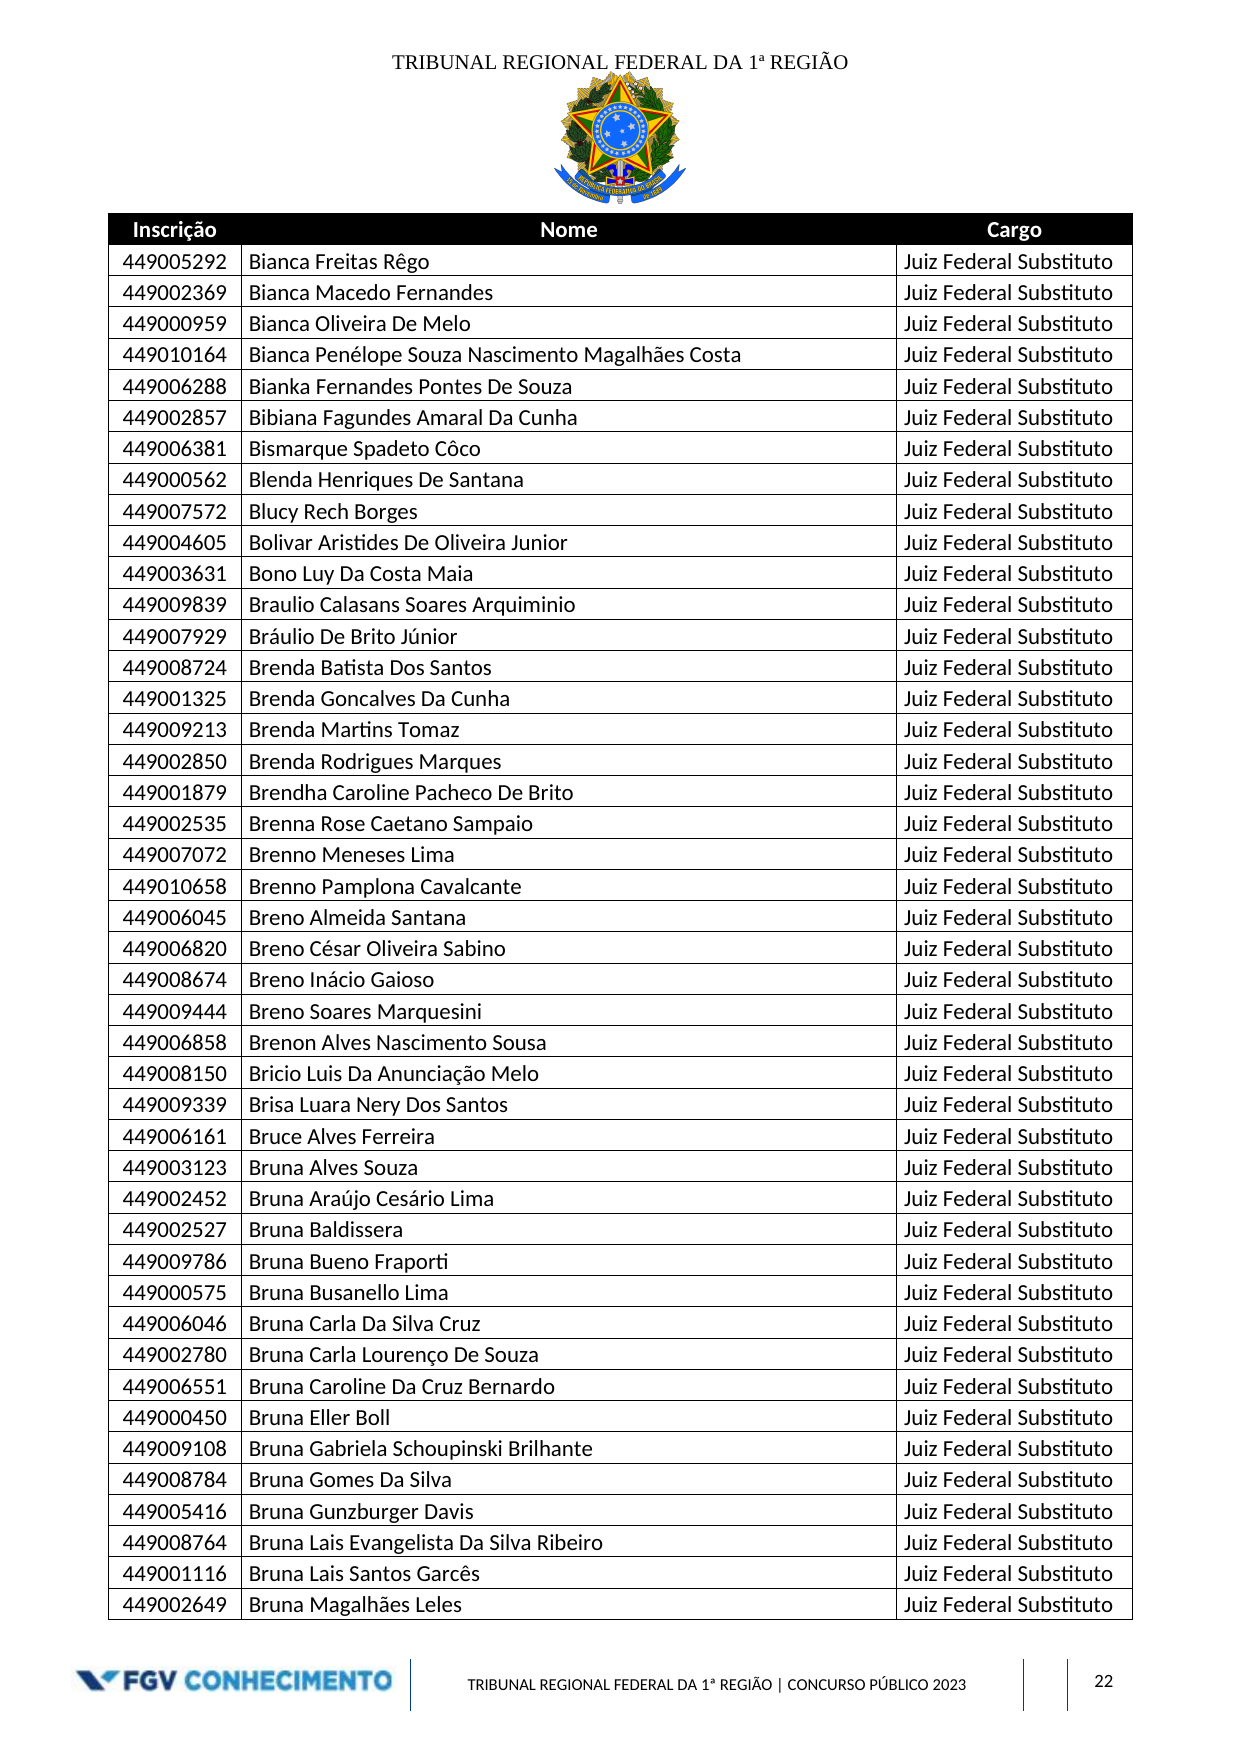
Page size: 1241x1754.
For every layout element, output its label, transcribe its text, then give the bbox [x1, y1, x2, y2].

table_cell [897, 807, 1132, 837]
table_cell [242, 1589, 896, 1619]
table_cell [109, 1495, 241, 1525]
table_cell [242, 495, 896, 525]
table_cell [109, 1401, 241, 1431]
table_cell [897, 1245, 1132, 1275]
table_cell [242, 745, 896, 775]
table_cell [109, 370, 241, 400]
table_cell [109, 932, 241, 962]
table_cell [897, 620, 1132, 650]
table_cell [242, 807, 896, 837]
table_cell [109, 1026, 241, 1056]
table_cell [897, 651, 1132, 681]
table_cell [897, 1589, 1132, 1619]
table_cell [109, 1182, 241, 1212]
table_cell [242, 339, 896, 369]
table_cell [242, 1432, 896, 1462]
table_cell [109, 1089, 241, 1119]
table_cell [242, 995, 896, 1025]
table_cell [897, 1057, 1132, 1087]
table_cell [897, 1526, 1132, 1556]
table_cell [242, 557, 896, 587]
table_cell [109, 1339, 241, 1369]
picture [717, 62, 725, 68]
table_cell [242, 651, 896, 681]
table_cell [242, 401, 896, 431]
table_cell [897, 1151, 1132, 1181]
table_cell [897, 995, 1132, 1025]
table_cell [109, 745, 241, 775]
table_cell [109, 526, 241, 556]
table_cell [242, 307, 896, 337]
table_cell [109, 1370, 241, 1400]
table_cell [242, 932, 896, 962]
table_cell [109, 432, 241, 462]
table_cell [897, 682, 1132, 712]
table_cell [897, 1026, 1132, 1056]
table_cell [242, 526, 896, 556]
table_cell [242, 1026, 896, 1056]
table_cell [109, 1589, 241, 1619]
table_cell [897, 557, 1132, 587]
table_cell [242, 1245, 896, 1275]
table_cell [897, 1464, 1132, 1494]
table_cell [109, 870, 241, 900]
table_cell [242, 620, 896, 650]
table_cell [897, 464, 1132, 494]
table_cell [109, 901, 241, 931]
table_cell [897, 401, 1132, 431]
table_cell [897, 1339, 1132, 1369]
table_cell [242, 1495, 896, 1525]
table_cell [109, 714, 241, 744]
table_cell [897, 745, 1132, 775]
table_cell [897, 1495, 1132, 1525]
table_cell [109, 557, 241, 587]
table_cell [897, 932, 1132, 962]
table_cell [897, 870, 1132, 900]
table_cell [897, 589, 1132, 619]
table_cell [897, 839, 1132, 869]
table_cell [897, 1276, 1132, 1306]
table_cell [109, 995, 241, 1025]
picture [554, 62, 563, 68]
picture [71, 1666, 398, 1696]
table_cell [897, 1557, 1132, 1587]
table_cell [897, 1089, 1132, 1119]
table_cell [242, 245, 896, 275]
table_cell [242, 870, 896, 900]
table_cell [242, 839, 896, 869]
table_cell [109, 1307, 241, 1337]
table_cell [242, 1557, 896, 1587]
table_header Nome [242, 214, 896, 244]
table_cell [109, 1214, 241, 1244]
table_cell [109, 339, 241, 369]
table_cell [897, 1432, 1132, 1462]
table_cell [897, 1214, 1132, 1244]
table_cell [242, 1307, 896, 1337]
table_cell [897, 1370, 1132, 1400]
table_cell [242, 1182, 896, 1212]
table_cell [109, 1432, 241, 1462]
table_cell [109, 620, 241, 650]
picture [642, 62, 650, 68]
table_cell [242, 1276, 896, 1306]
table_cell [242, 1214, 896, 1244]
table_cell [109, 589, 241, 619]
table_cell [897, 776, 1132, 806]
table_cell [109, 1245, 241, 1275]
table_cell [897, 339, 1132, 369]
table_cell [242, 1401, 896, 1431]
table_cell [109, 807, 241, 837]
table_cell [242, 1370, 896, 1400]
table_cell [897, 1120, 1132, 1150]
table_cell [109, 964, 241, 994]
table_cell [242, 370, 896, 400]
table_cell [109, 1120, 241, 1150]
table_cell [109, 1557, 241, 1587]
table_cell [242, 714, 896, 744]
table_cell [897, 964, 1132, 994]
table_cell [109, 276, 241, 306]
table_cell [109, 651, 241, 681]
table_header Cargo [897, 214, 1132, 244]
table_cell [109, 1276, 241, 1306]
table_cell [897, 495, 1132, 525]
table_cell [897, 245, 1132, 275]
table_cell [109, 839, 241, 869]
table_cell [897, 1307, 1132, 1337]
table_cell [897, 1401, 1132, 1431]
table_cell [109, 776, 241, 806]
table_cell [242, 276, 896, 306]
table_header Inscrição [109, 214, 241, 244]
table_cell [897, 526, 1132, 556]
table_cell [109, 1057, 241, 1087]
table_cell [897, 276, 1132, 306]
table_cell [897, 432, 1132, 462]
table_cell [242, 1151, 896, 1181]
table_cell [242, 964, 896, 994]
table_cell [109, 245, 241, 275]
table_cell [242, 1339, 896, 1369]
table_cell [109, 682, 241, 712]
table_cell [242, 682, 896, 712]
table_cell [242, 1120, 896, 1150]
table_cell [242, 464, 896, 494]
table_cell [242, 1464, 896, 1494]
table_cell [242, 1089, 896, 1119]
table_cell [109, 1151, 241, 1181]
picture [486, 62, 754, 213]
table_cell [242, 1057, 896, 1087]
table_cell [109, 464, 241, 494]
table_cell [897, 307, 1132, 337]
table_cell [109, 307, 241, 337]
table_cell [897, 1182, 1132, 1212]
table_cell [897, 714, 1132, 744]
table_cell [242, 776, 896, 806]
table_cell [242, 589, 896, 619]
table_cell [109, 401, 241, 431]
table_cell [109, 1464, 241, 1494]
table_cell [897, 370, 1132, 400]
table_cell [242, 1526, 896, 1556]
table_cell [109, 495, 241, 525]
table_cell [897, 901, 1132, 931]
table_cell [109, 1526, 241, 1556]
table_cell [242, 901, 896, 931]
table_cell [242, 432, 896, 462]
